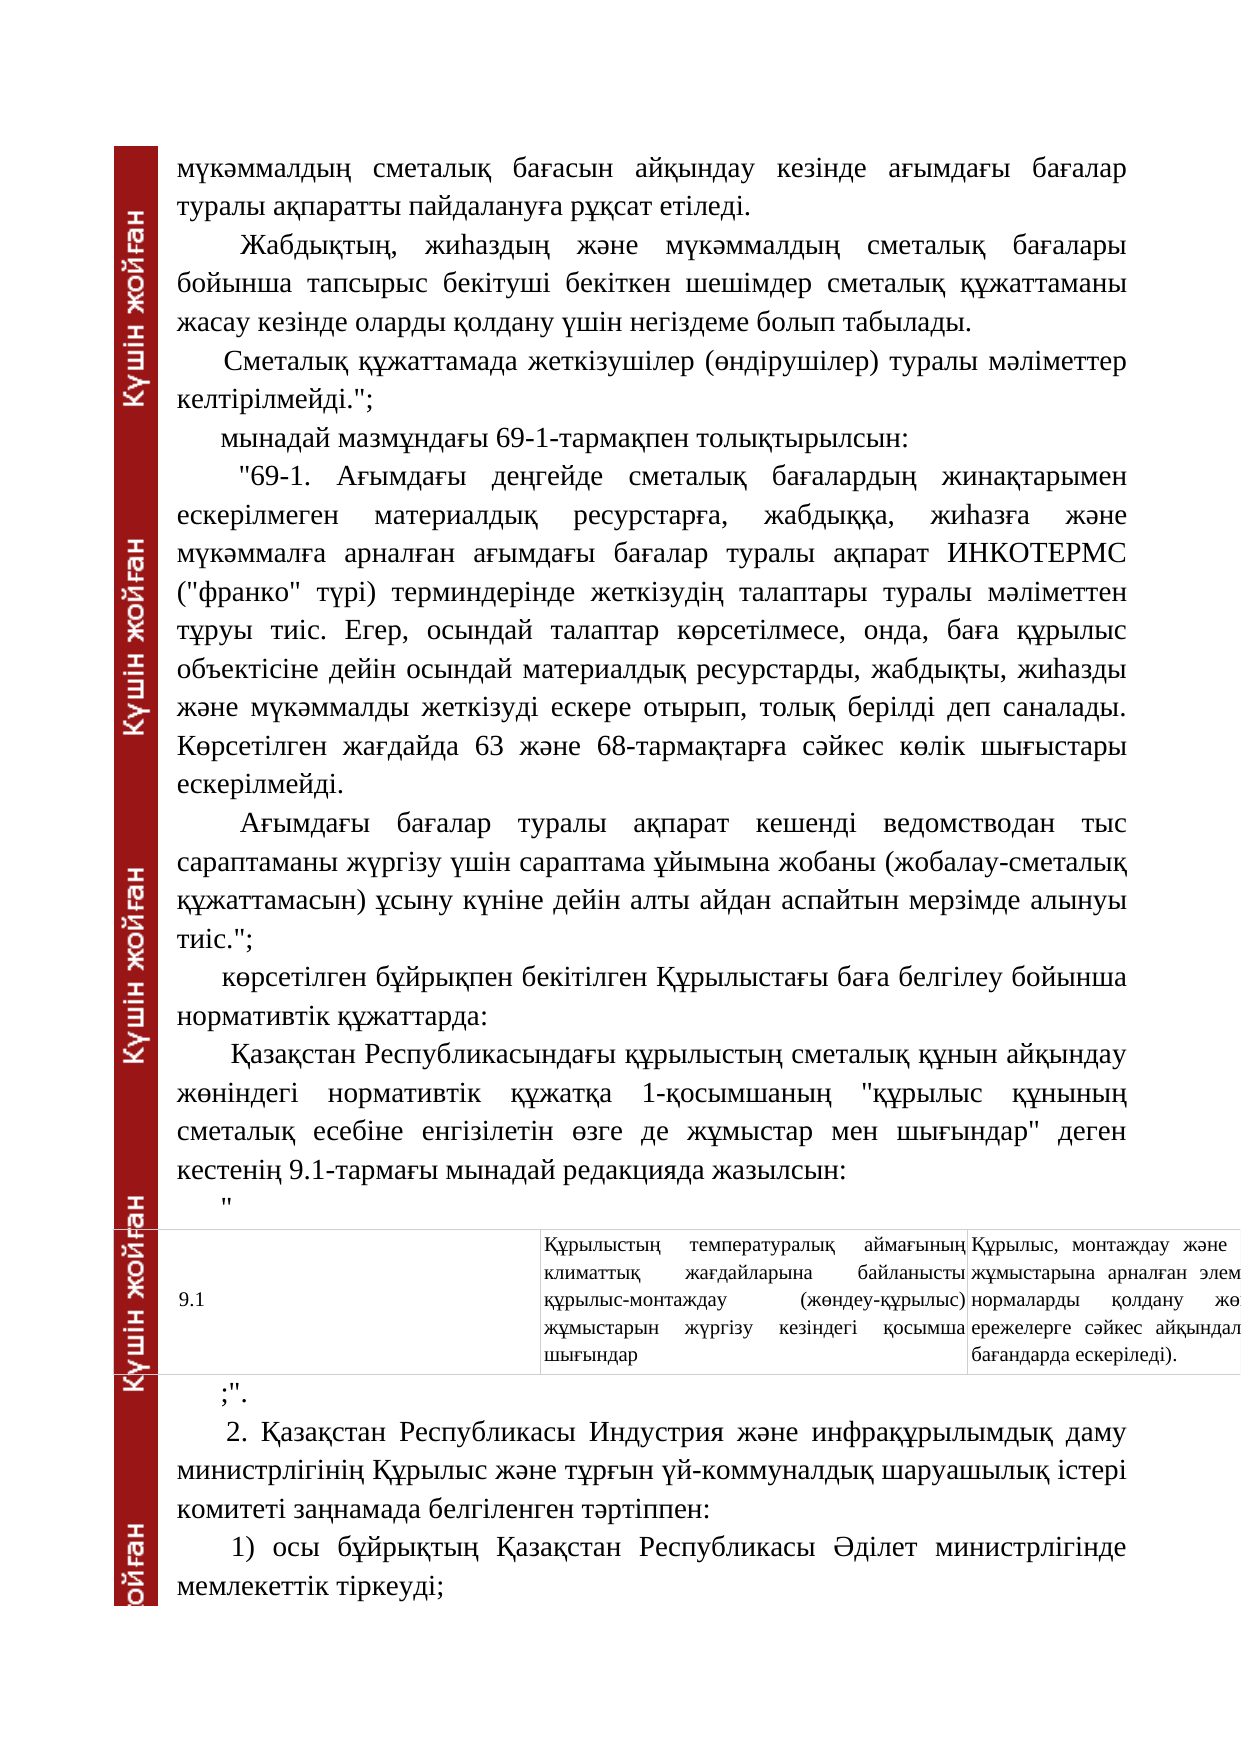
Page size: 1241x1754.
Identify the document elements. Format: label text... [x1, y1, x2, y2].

text " [112, 1191, 1128, 1224]
text Сметалық құжаттамада жеткізушілер (өндірушілер) туралы мәліметтер келтірілмейді."; [112, 343, 1128, 415]
picture [114, 1409, 158, 1414]
text "69-1. Ағымдағы деңгейде сметалық бағалардың жинақтарымен ескерілмеген материалдық ресурстарға, жабдыққа, жиһазға және мүкәммалға арналған ағымдағы бағалар туралы ақпарат ИНКОТЕРМС ("франко" түрі) терминдерінде жеткізудің талаптары туралы мәліметтен тұруы тиіс. Егер, осындай талаптар көрсетілмесе, онда, баға құрылыс объектісіне дейін осындай материалдық ресурстарды, жабдықты, жиһазды және мүкәммалды жеткізуді ескере отырып, толық берілді деп саналады. Көрсетілген жағдайда 63 және 68-тармақтарға сәйкес көлік шығыстары ескерілмейді. [112, 458, 1128, 800]
text 2. Қазақстан Республикасы Индустрия және инфрақұрылымдық даму министрлігінің Құрылыс және тұрғын үй-коммуналдық шаруашылық істері комитеті заңнамада белгіленген тәртіппен: [112, 1414, 1128, 1524]
table_header 9.1 [114, 1230, 540, 1374]
picture [114, 954, 158, 959]
picture [114, 1601, 158, 1606]
picture [114, 338, 158, 343]
picture [114, 415, 158, 420]
picture [114, 1186, 158, 1191]
text Жабдықтың, жиһаздың және мүкәммалдың сметалық бағалары бойынша тапсырыс бекітуші бекіткен шешімдер сметалық құжаттаманы жасау кезінде оларды қолдану үшін негіздеме болып табылады. [112, 227, 1128, 338]
text мынадай мазмұндағы 69-1-тармақпен толықтырылсын: [112, 420, 1128, 453]
picture [114, 1524, 158, 1529]
text Ағымдағы бағалар туралы ақпарат кешенді ведомстводан тыс сараптаманы жүргізу үшін сараптама ұйымына жобаны (жобалау-сметалық құжаттамасын) ұсыну күніне дейін алты айдан аспайтын мерзімде алынуы тиіс."; [112, 805, 1128, 954]
text 1) осы бұйрықтың Қазақстан Республикасы Әділет министрлігінде мемлекеттік тіркеуді; [112, 1529, 1128, 1601]
text Қазақстан Республикасындағы құрылыстың сметалық құнын айқындау жөніндегі нормативтік құжатқа 1-қосымшаның "құрылыс құнының сметалық есебіне енгізілетін өзге де жұмыстар мен шығындар" деген кестенің 9.1-тармағы мынадай редакцияда жазылсын: [112, 1036, 1128, 1186]
picture [114, 800, 158, 805]
picture [114, 1224, 158, 1229]
text көрсетілген бұйрықпен бекітілген Құрылыстағы баға белгілеу бойынша нормативтік құжаттарда: [112, 959, 1128, 1031]
table_header Құрылыс, монтаждау және жөндеу-құрылыс жұмыстарына арналған элементтік сметалық нормаларды қолдану жөніндегі жалпы ережелерге сәйкес айқындалады (4 және 7-бағандарда ескеріледі). [968, 1230, 1240, 1374]
text ;". [112, 1375, 1128, 1409]
picture [114, 222, 158, 227]
table_header Құрылыстың температуралық аймағының климаттық жағдайларына байланысты құрылыс-монтаждау (жөндеу-құрылыс) жұмыстарын жүргізу кезіндегі қосымша шығындар [541, 1230, 967, 1374]
picture [114, 1031, 158, 1036]
picture [114, 453, 158, 458]
picture [114, 146, 158, 150]
